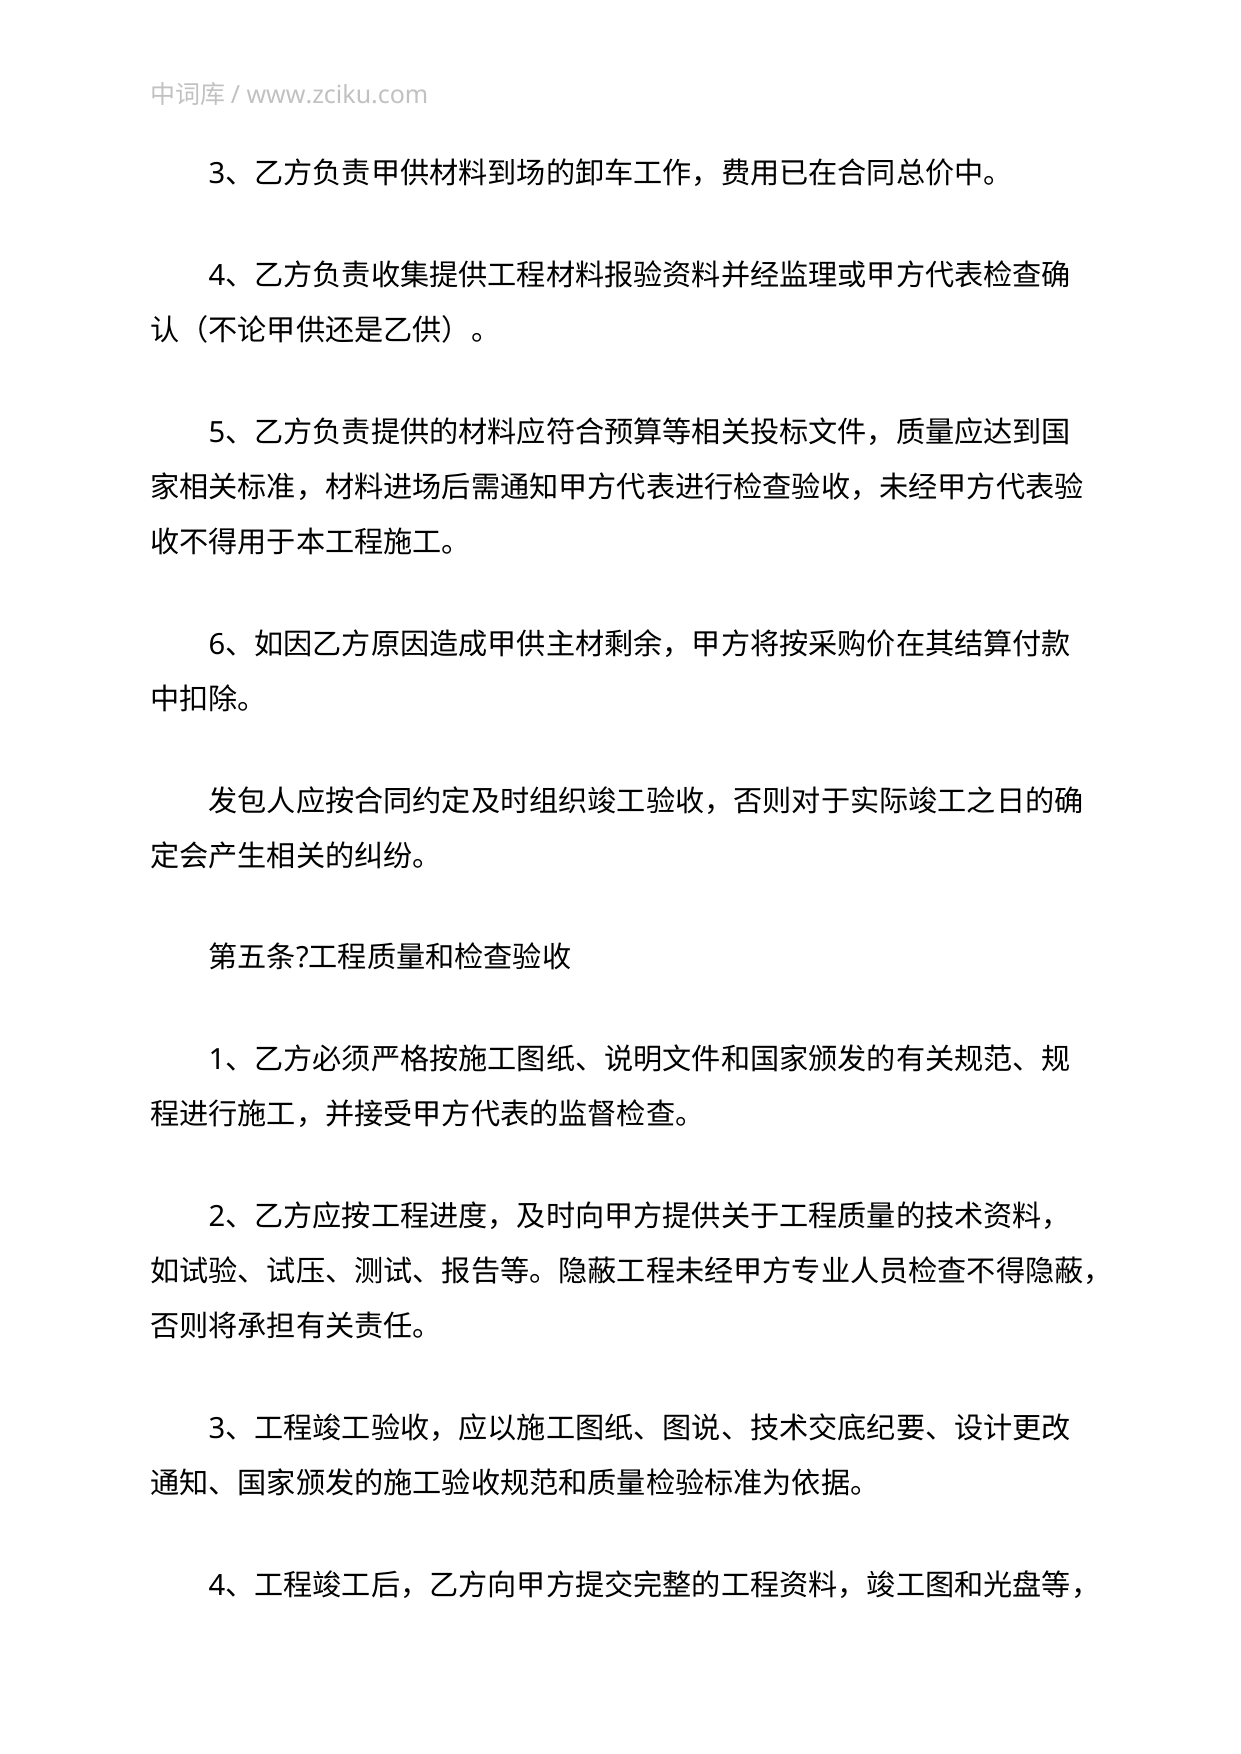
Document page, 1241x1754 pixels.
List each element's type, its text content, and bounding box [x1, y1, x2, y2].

text 4、乙方负责收集提供工程材料报验资料并经监理或甲方代表检查确认（不论甲供还是乙供）。 [150, 252, 1090, 349]
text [150, 1561, 1090, 1603]
text 第五条?工程质量和检查验收 [150, 934, 1090, 976]
text 6、如因乙方原因造成甲供主材剩余，甲方将按采购价在其结算付款中扣除。 [150, 620, 1090, 718]
text 3、工程竣工验收，应以施工图纸、图说、技术交底纪要、设计更改通知、国家颁发的施工验收规范和质量检验标准为依据。 [150, 1404, 1090, 1502]
text 2、乙方应按工程进度，及时向甲方提供关于工程质量的技术资料，如试验、试压、测试、报告等。隐蔽工程未经甲方专业人员检查不得隐蔽，否则将承担有关责任。 [150, 1193, 1090, 1345]
text 1、乙方必须严格按施工图纸、说明文件和国家颁发的有关规范、规程进行施工，并接受甲方代表的监督检查。 [150, 1036, 1090, 1133]
text 发包人应按合同约定及时组织竣工验收，否则对于实际竣工之日的确定会产生相关的纠纷。 [150, 777, 1090, 874]
text 5、乙方负责提供的材料应符合预算等相关投标文件，质量应达到国家相关标准，材料进场后需通知甲方代表进行检查验收，未经甲方代表验收不得用于本工程施工。 [150, 409, 1090, 561]
text 3、乙方负责甲供材料到场的卸车工作，费用已在合同总价中。 [150, 150, 1090, 192]
